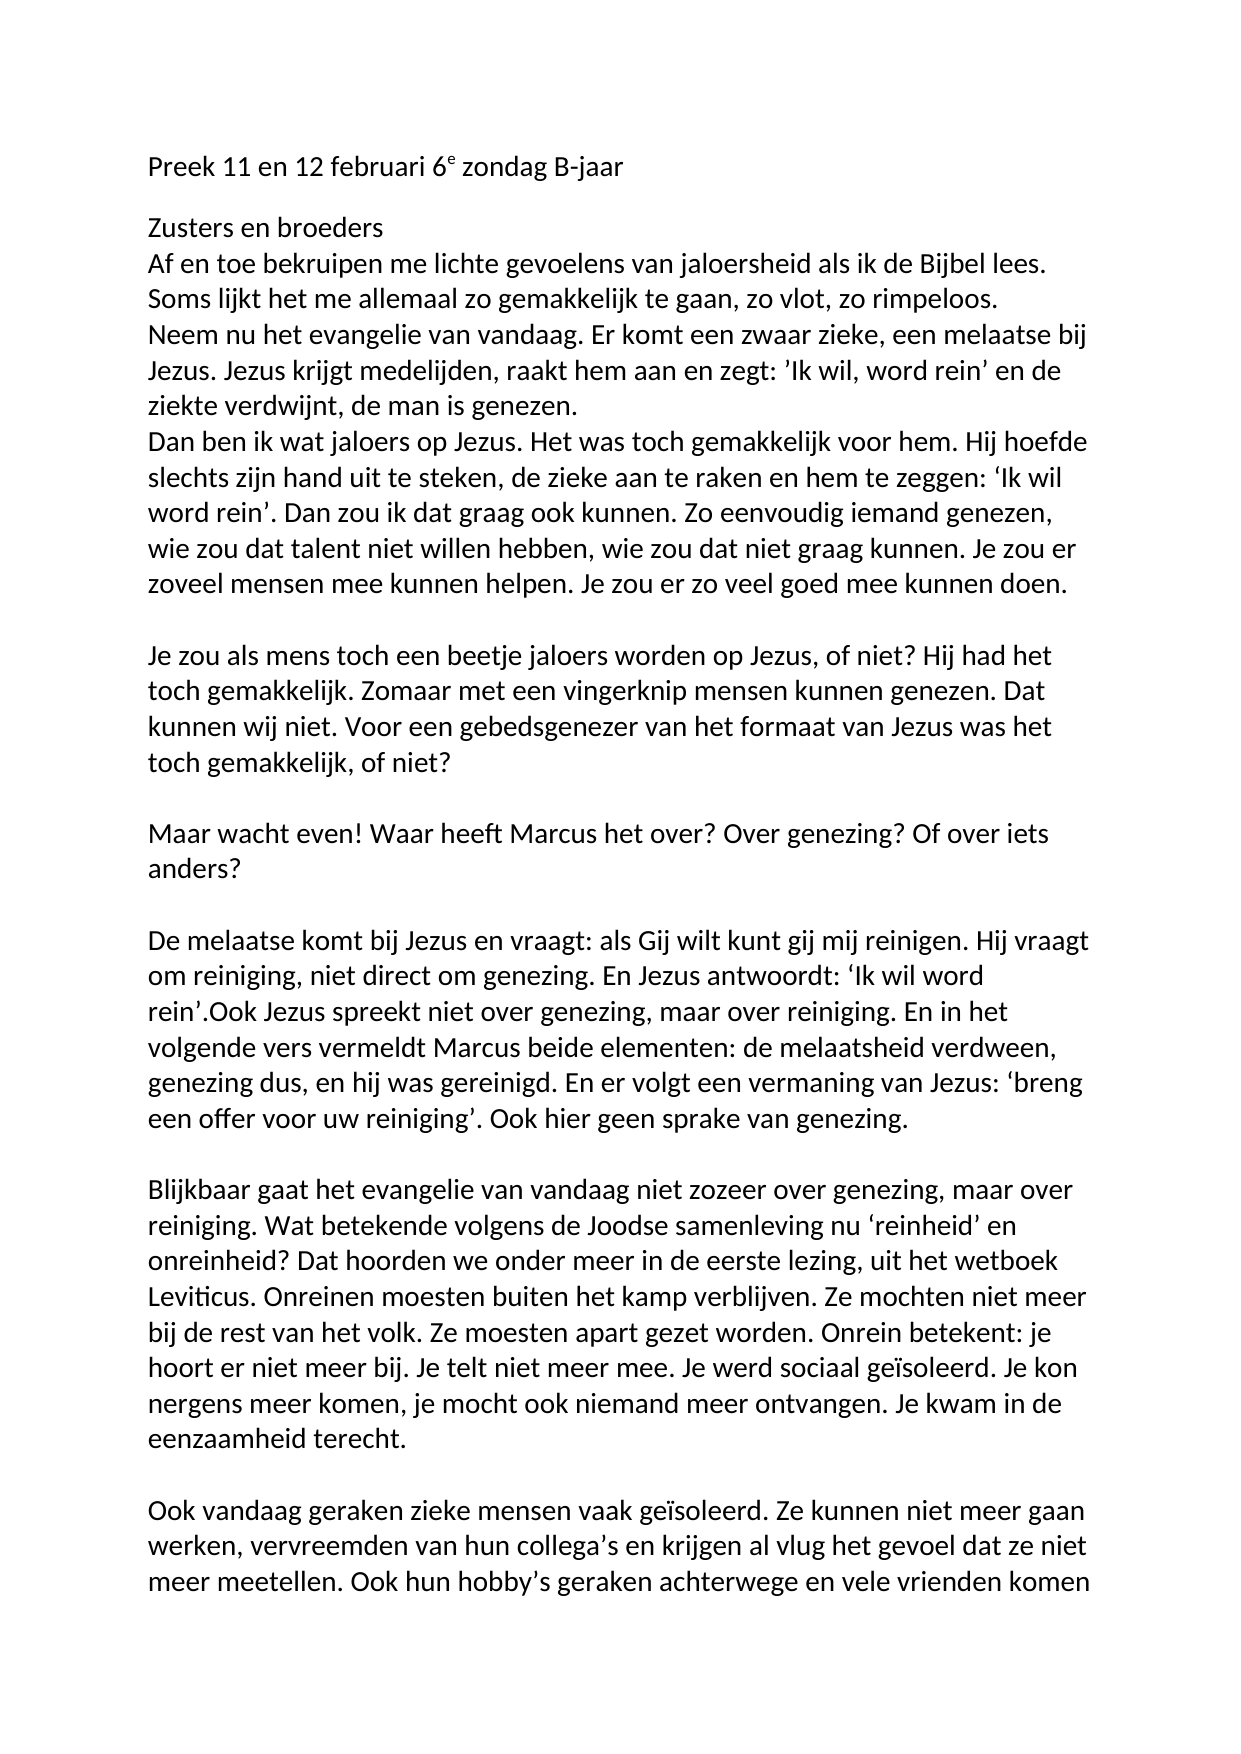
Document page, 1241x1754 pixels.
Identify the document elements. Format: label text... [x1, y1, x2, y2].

text Zusters en broeders [148, 209, 1093, 245]
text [148, 1492, 1093, 1599]
text Dan ben ik wat jaloers op Jezus. Het was toch gemakkelijk voor hem. Hij hoefde slechts zijn hand uit te steken, de zieke aan te raken en hem te zeggen: ‘Ik wil word rein’. Dan zou ik dat graag ook kunnen. Zo eenvoudig iemand genezen, wie zou dat talent niet willen hebben, wie zou dat niet graag kunnen. Je zou er zoveel mensen mee kunnen helpen. Je zou er zo veel goed mee kunnen doen. [148, 423, 1093, 601]
text Neem nu het evangelie van vandaag. Er komt een zwaar zieke, een melaatse bij Jezus. Jezus krijgt medelijden, raakt hem aan en zegt: ’Ik wil, word rein’ en de ziekte verdwijnt, de man is genezen. [148, 316, 1093, 423]
text Je zou als mens toch een beetje jaloers worden op Jezus, of niet? Hij had het toch gemakkelijk. Zomaar met een vingerknip mensen kunnen genezen. Dat kunnen wij niet. Voor een gebedsgenezer van het formaat van Jezus was het toch gemakkelijk, of niet? [148, 637, 1093, 779]
text De melaatse komt bij Jezus en vraagt: als Gij wilt kunt gij mij reinigen. Hij vraagt om reiniging, niet direct om genezing. En Jezus antwoordt: ‘Ik wil word rein’.Ook Jezus spreekt niet over genezing, maar over reiniging. En in het volgende vers vermeldt Marcus beide elementen: de melaatsheid verdween, genezing dus, en hij was gereinigd. En er volgt een vermaning van Jezus: ‘breng een offer voor uw reiniging’. Ook hier geen sprake van genezing. [148, 922, 1093, 1136]
text Preek 11 en 12 februari 6e zondag B-jaar [148, 148, 1093, 183]
text Blijkbaar gaat het evangelie van vandaag niet zozeer over genezing, maar over reiniging. Wat betekende volgens de Joodse samenleving nu ‘reinheid’ en onreinheid? Dat hoorden we onder meer in de eerste lezing, uit het wetboek Leviticus. Onreinen moesten buiten het kamp verblijven. Ze mochten niet meer bij de rest van het volk. Ze moesten apart gezet worden. Onrein betekent: je hoort er niet meer bij. Je telt niet meer mee. Je werd sociaal geïsoleerd. Je kon nergens meer komen, je mocht ook niemand meer ontvangen. Je kwam in de eenzaamheid terecht. [148, 1171, 1093, 1456]
text Af en toe bekruipen me lichte gevoelens van jaloersheid als ik de Bijbel lees. Soms lijkt het me allemaal zo gemakkelijk te gaan, zo vlot, zo rimpeloos. [148, 245, 1093, 316]
text Maar wacht even! Waar heeft Marcus het over? Over genezing? Of over iets anders? [148, 815, 1093, 886]
